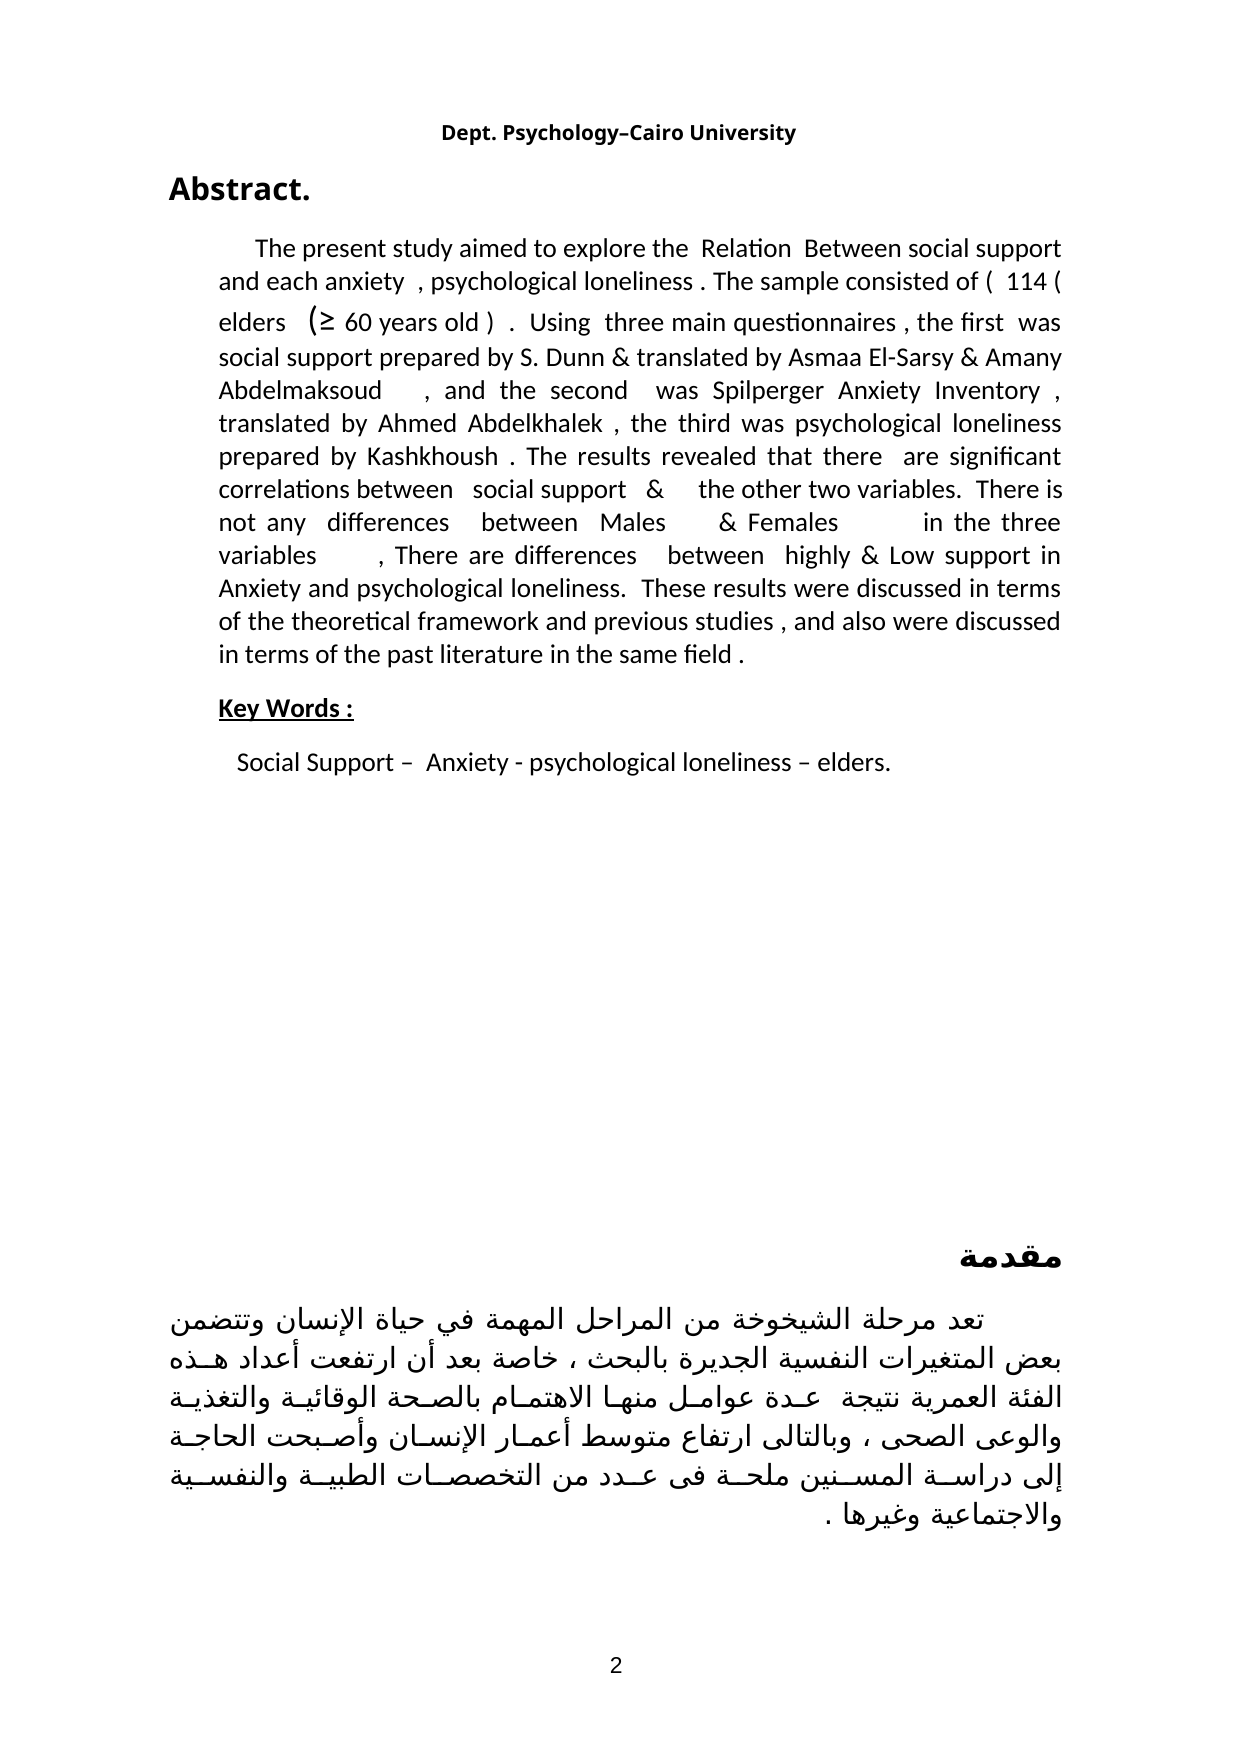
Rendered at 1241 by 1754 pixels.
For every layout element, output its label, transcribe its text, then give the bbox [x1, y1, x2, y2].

text تعد مرحلة الشيخوخة من المراحل المهمة في حياة الإنسان وتتضمن بعض المتغيرات النفسية الجديرة بالبحث ، خاصة بعد أن ارتفعت أعداد هذه الفئة العمرية نتيجة عدة عوامل منها الاهتمام بالصحة الوقائية والتغذية والوعى الصحى ، وبالتالى ارتفاع متوسط أعمار الإنسان وأصبحت الحاجة إلى دراسة المسنين ملحة فى عدد من التخصصات الطبية والنفسية والاجتماعية وغيرها . [169, 1302, 1063, 1531]
text Dept. Psychology–Cairo University [169, 118, 1063, 147]
text Key Words : [218, 691, 1063, 724]
text مقدمة [169, 1237, 1063, 1276]
text Social Support – Anxiety - psychological loneliness – elders. [218, 745, 1063, 778]
text The present study aimed to explore the Relation Between social support and each anxiety , psychological loneliness . The sample consisted of ( 114 ( elders (≥ 60 years old ) . Using three main questionnaires , the first was social support prepared by S. Dunn & translated by Asmaa El-Sarsy & Amany Abdelmaksoud , and the second was Spilperger Anxiety Inventory , translated by Ahmed Abdelkhalek , the third was psychological loneliness prepared by Kashkhoush . The results revealed that there are significant correlations between social support & the other two variables. There is not any differences between Males & Females in the three variables , There are differences between highly & Low support in Anxiety and psychological loneliness. These results were discussed in terms of the theoretical framework and previous studies , and also were discussed in terms of the past literature in the same field . [218, 231, 1063, 670]
text Abstract. [169, 167, 1063, 210]
